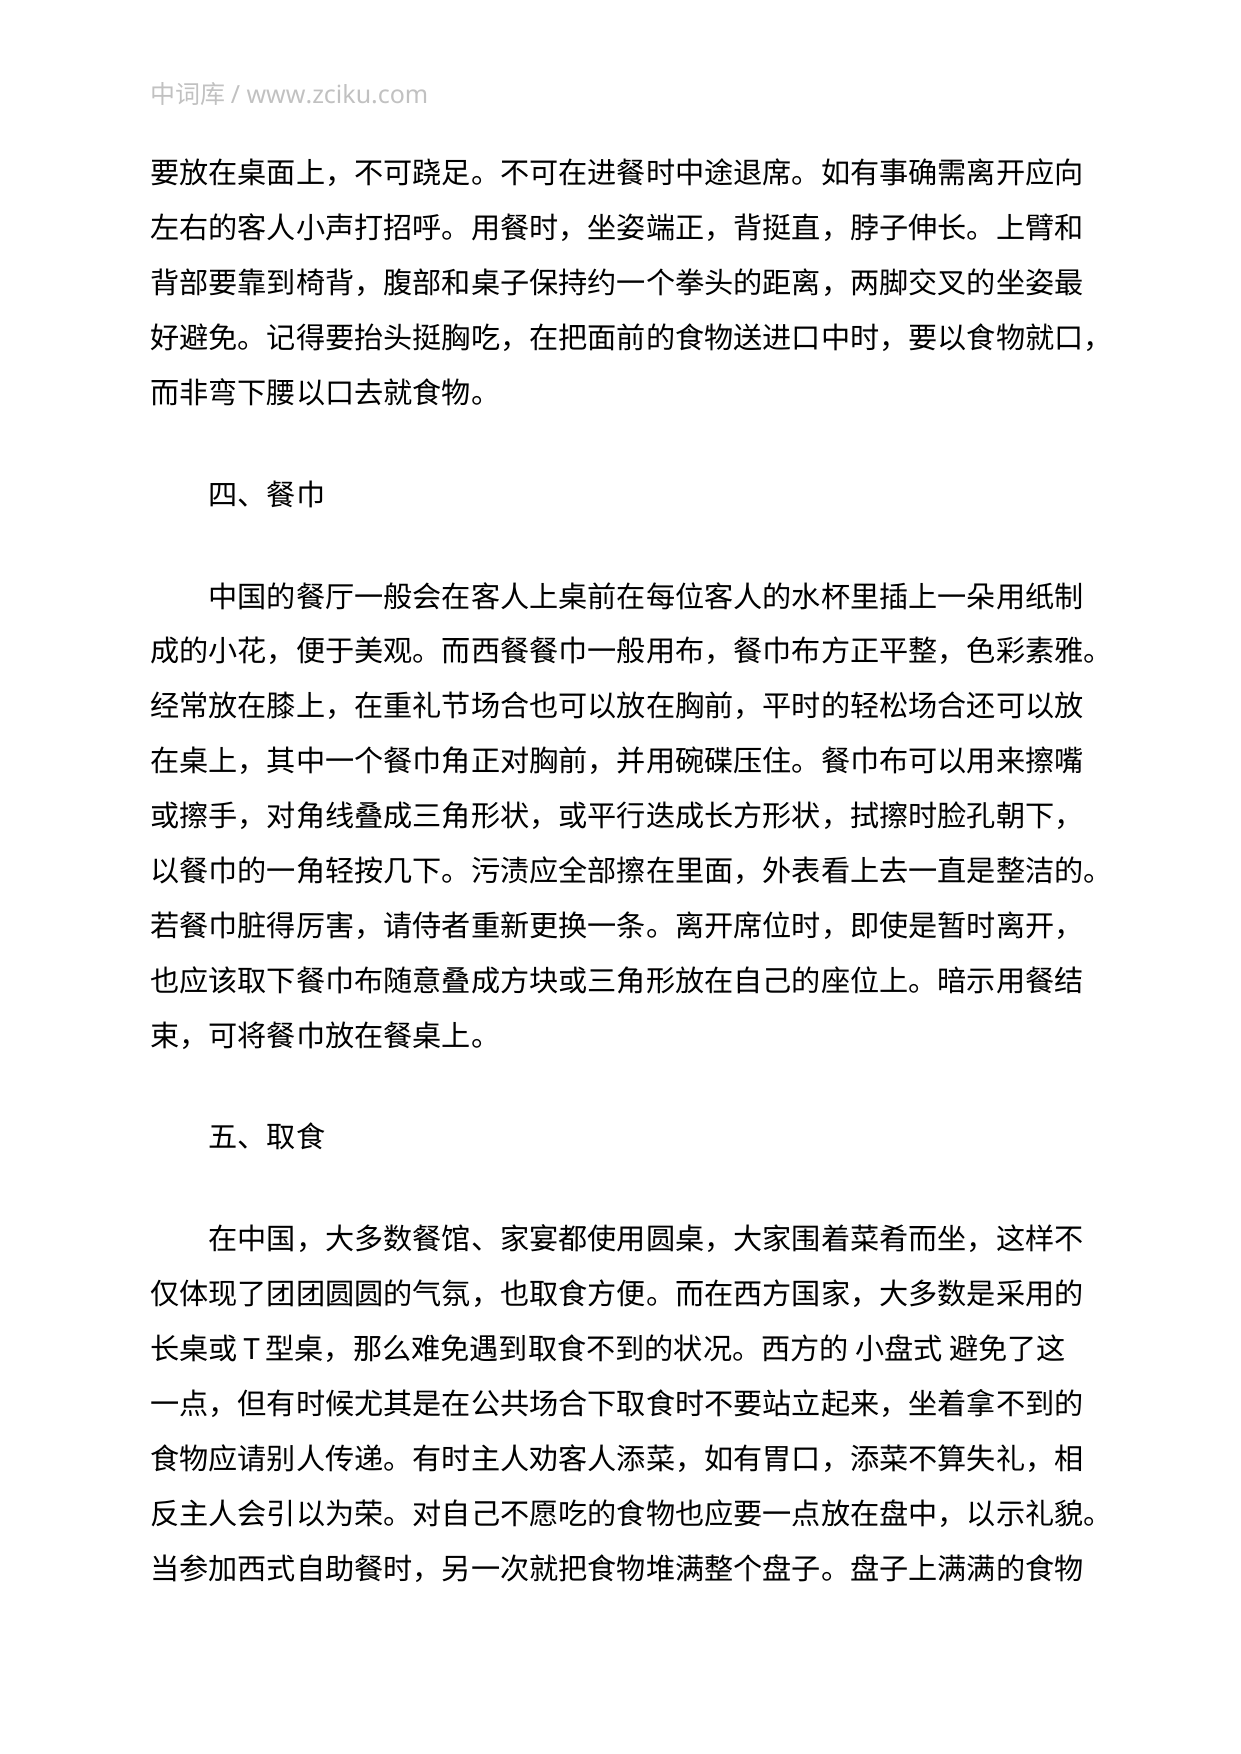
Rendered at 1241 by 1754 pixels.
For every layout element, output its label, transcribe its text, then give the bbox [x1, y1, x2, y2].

text 五、取食 [150, 1114, 1090, 1156]
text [150, 1216, 1090, 1588]
text 四、餐巾 [150, 471, 1090, 514]
text 中国的餐厅一般会在客人上桌前在每位客人的水杯里插上一朵用纸制成的小花，便于美观。而西餐餐巾一般用布，餐巾布方正平整，色彩素雅。经常放在膝上，在重礼节场合也可以放在胸前，平时的轻松场合还可以放在桌上，其中一个餐巾角正对胸前，并用碗碟压住。餐巾布可以用来擦嘴或擦手，对角线叠成三角形状，或平行迭成长方形状，拭擦时脸孔朝下，以餐巾的一角轻按几下。污渍应全部擦在里面，外表看上去一直是整洁的。若餐巾脏得厉害，请侍者重新更换一条。离开席位时，即使是暂时离开，也应该取下餐巾布随意叠成方块或三角形放在自己的座位上。暗示用餐结束，可将餐巾放在餐桌上。 [150, 573, 1090, 1054]
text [150, 150, 1090, 412]
